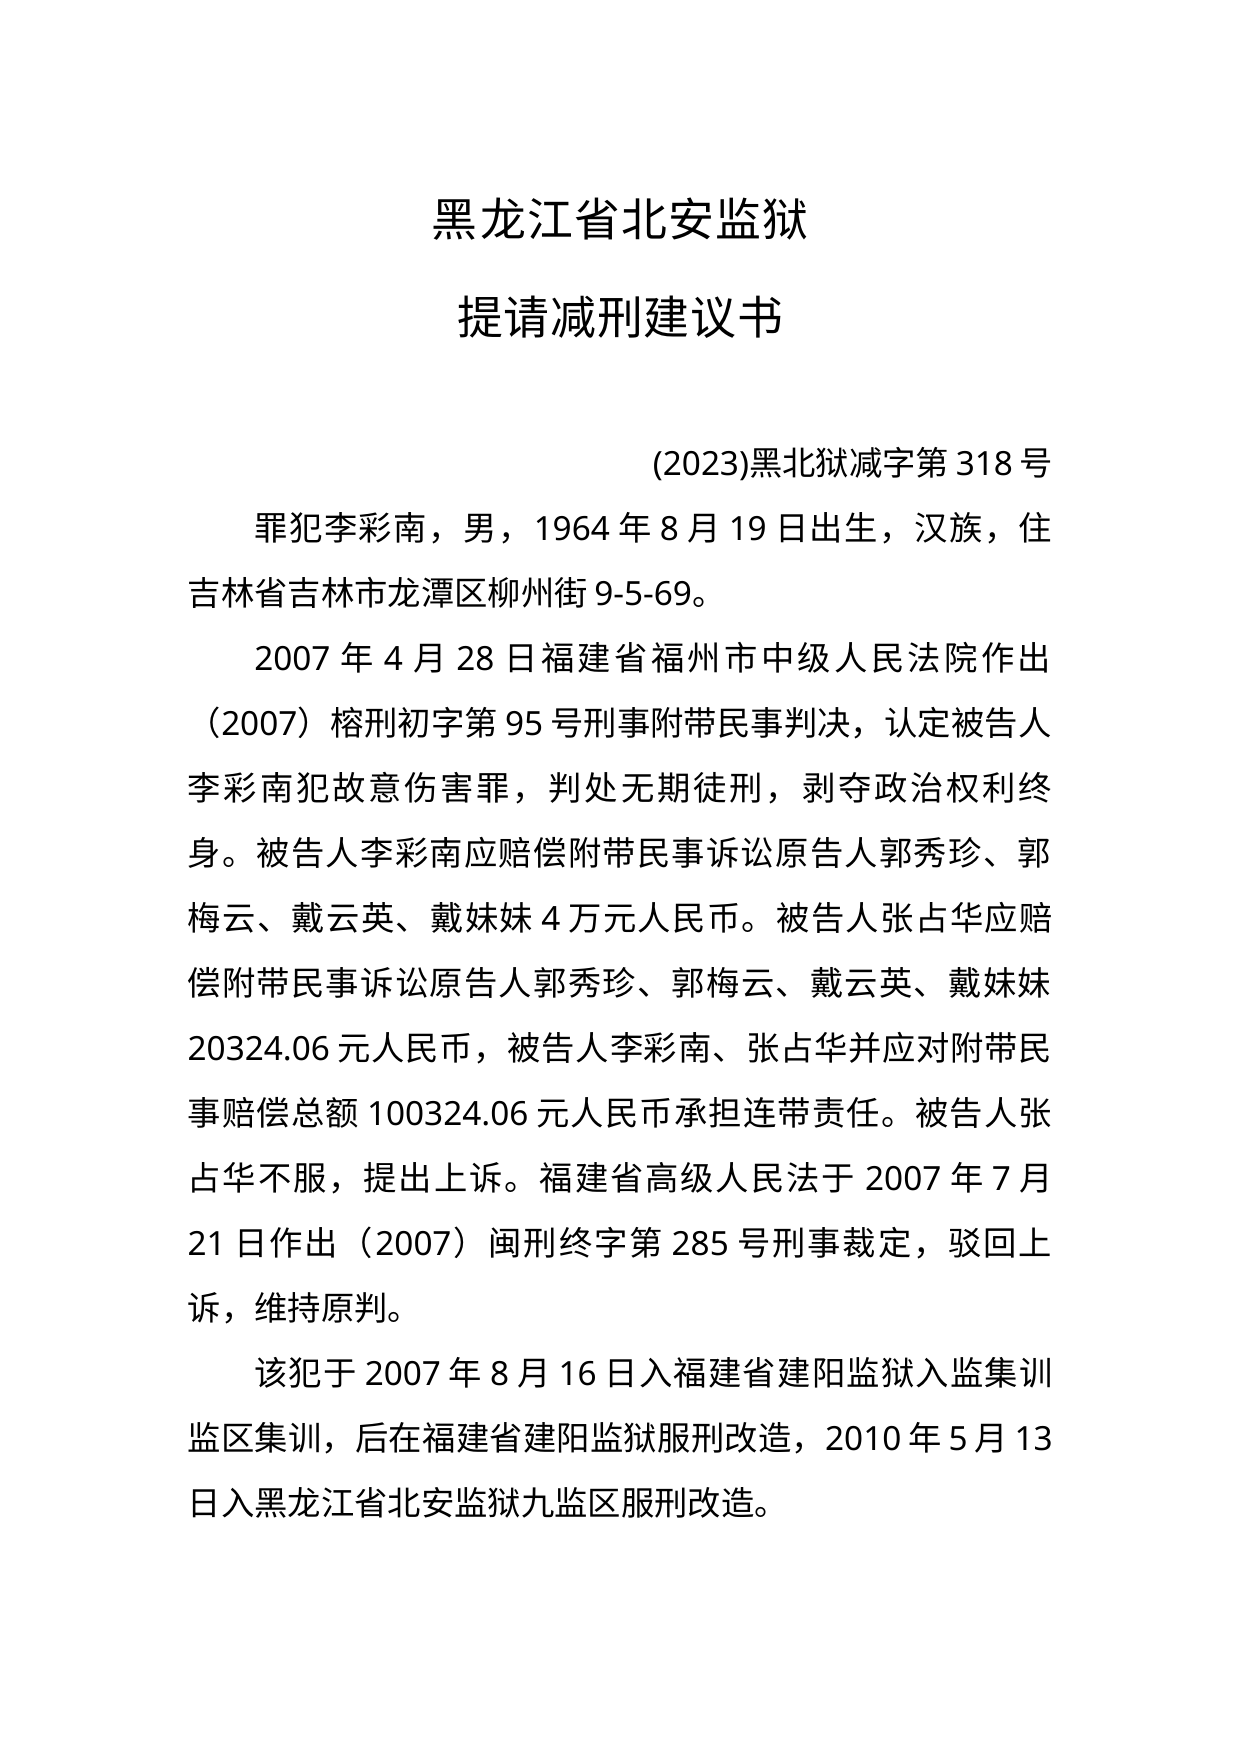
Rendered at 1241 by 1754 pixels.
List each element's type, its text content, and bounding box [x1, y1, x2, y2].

text (2023)黑北狱减字第318号 [187, 428, 1053, 493]
text 黑龙江省北安监狱 [187, 168, 1053, 266]
text 2007年4月28日福建省福州市中级人民法院作出（2007）榕刑初字第95号刑事附带民事判决，认定被告人李彩南犯故意伤害罪，判处无期徒刑，剥夺政治权利终身。被告人李彩南应赔偿附带民事诉讼原告人郭秀珍、郭梅云、戴云英、戴妹妹4万元人民币。被告人张占华应赔偿附带民事诉讼原告人郭秀珍、郭梅云、戴云英、戴妹妹20324.06元人民币，被告人李彩南、张占华并应对附带民事赔偿总额100324.06元人民币承担连带责任。被告人张占华不服，提出上诉。福建省高级人民法于2007年7月21日作出（2007）闽刑终字第285号刑事裁定，驳回上诉，维持原判。 [187, 623, 1053, 1338]
text 罪犯李彩南，男，1964年8月19日出生，汉族，住吉林省吉林市龙潭区柳州街9-5-69。 [187, 493, 1053, 623]
text 提请减刑建议书 [187, 266, 1053, 363]
text 该犯于2007年8月16日入福建省建阳监狱入监集训监区集训，后在福建省建阳监狱服刑改造，2010年5月13日入黑龙江省北安监狱九监区服刑改造。 [187, 1338, 1053, 1533]
